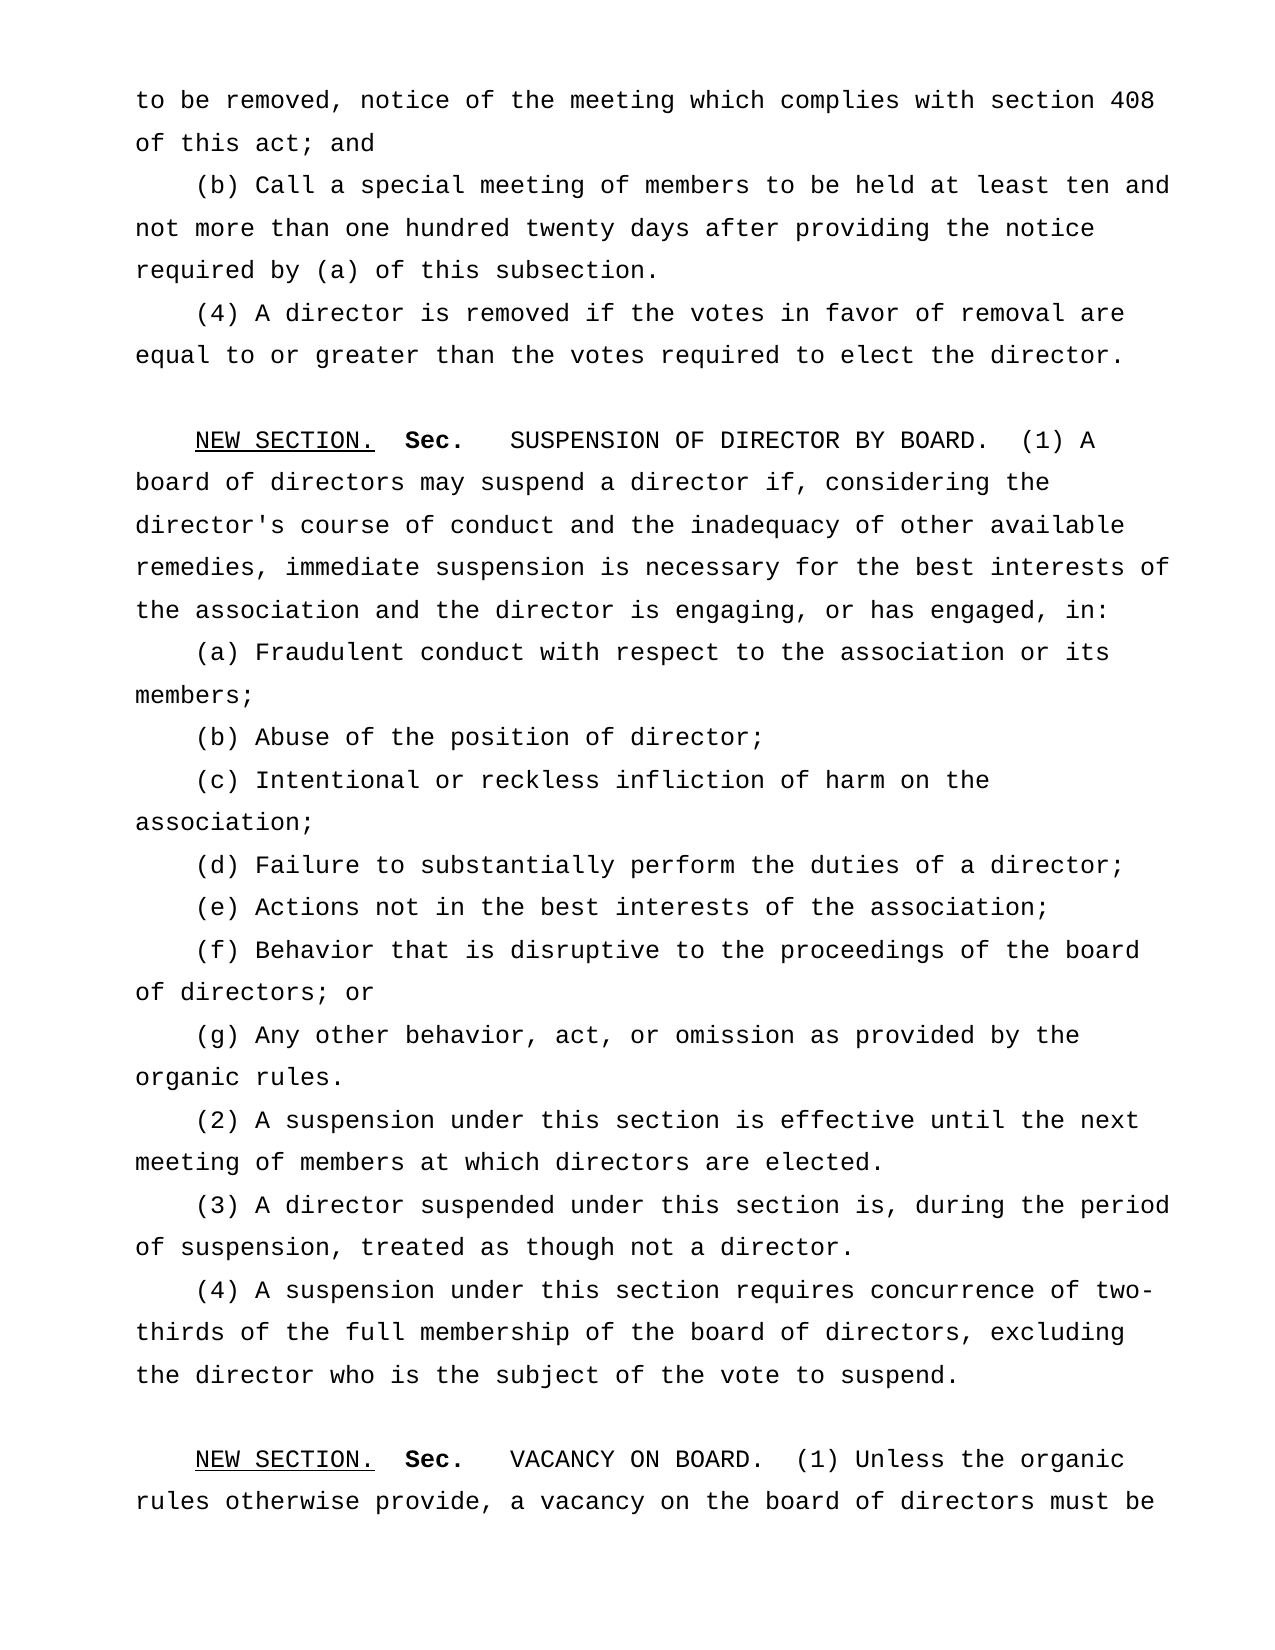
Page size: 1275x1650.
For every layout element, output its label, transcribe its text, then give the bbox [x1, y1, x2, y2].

text (d) Failure to substantially perform the duties of a director; [135, 839, 1170, 882]
text (b) Call a special meeting of members to be held at least ten and not more than one hundred twenty days after providing the notice required by (a) of this subsection. [135, 160, 1170, 287]
text NEW SECTION. Sec. SUSPENSION OF DIRECTOR BY BOARD. (1) A board of directors may suspend a director if, considering the director's course of conduct and the inadequacy of other available remedies, immediate suspension is necessary for the best interests of the association and the director is engaging, or has engaged, in: [135, 414, 1170, 627]
text (g) Any other behavior, act, or omission as provided by the organic rules. [135, 1009, 1170, 1094]
text (4) A director is removed if the votes in favor of removal are equal to or greater than the votes required to elect the director. [135, 287, 1170, 372]
text (e) Actions not in the best interests of the association; [135, 882, 1170, 924]
text (b) Abuse of the position of director; [135, 712, 1170, 754]
text (a) Fraudulent conduct with respect to the association or its members; [135, 627, 1170, 712]
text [135, 75, 1170, 160]
text (f) Behavior that is disruptive to the proceedings of the board of directors; or [135, 924, 1170, 1009]
text (c) Intentional or reckless infliction of harm on the association; [135, 754, 1170, 839]
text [135, 1433, 1170, 1518]
text (2) A suspension under this section is effective until the next meeting of members at which directors are elected. [135, 1094, 1170, 1179]
text (4) A suspension under this section requires concurrence of two-thirds of the full membership of the board of directors, excluding the director who is the subject of the vote to suspend. [135, 1264, 1170, 1392]
text (3) A director suspended under this section is, during the period of suspension, treated as though not a director. [135, 1179, 1170, 1264]
